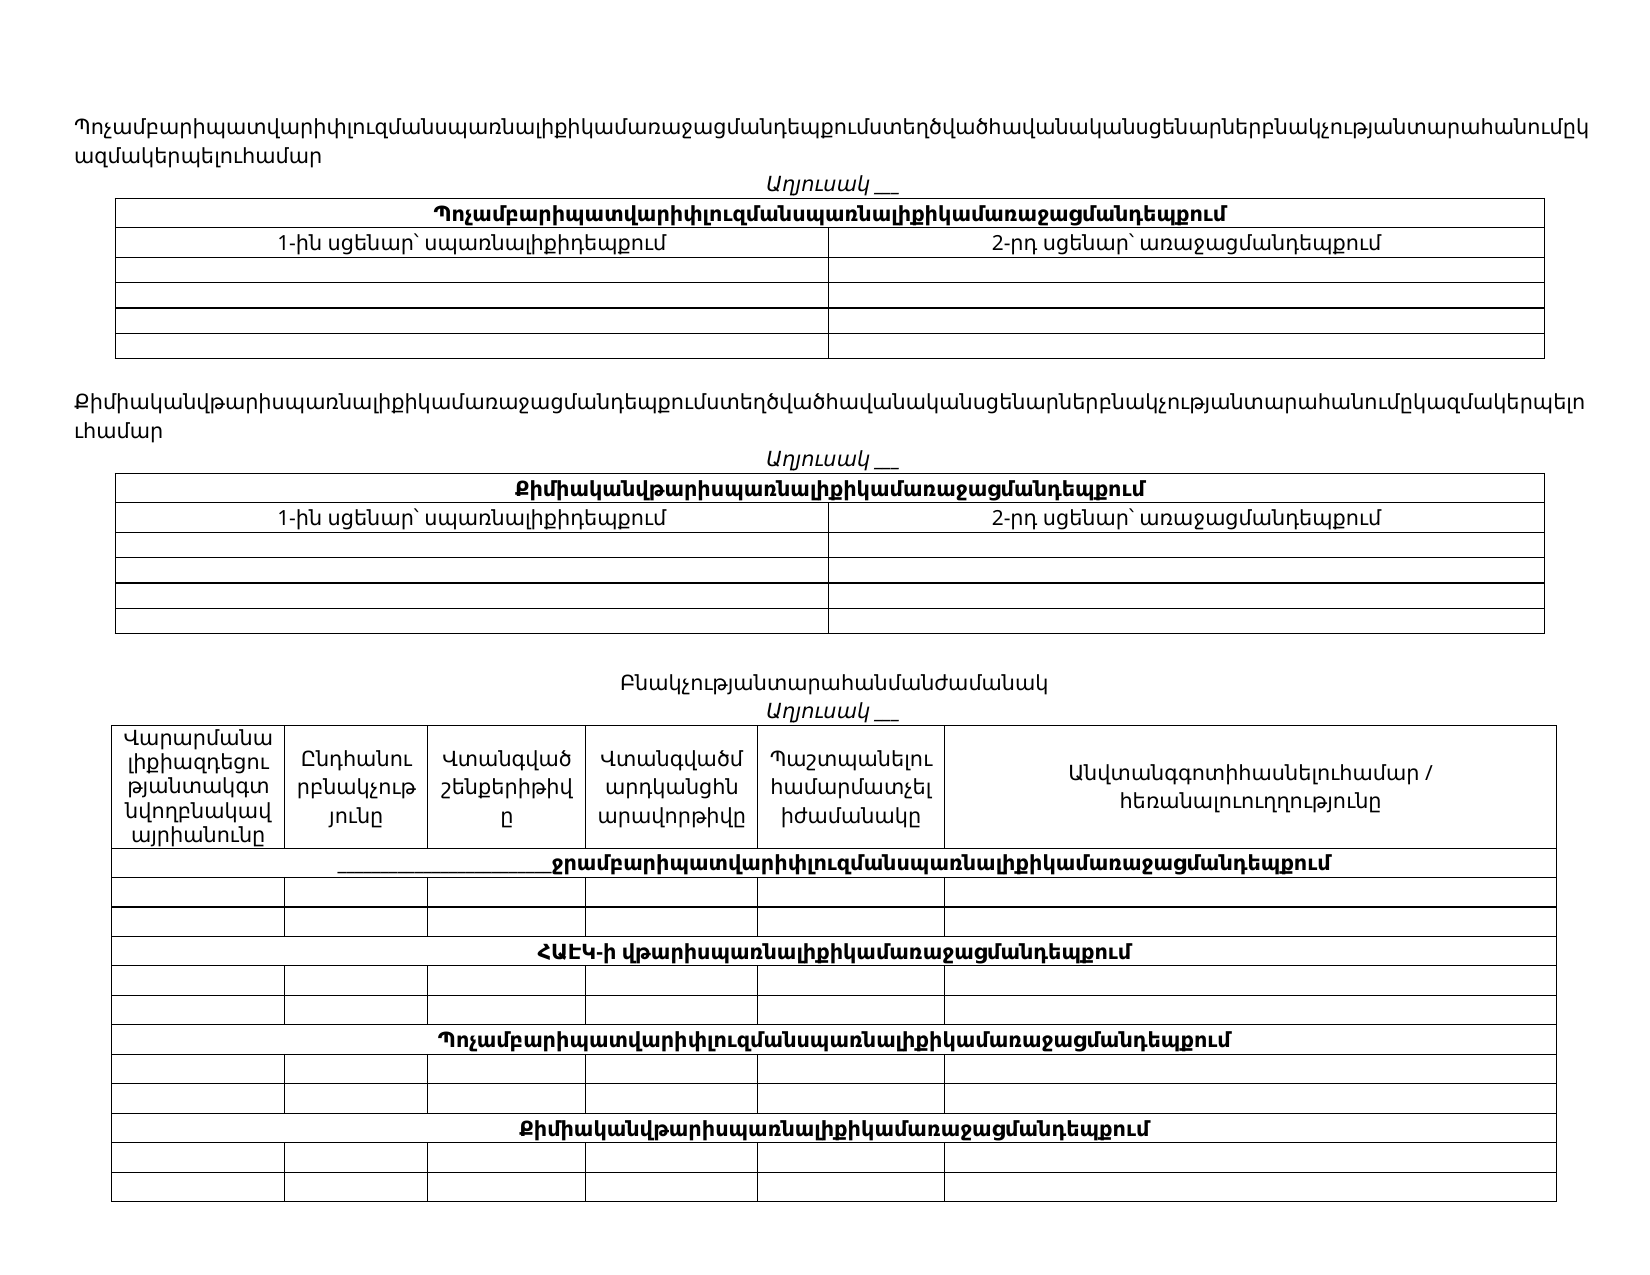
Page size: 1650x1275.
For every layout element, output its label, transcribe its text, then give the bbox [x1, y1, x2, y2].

table_cell [285, 1173, 427, 1201]
table_cell [285, 1143, 427, 1172]
text Քիմիականվթարիսպառնալիքիկամառաջացմանդեպքումստեղծվածհավանականսցենարներբնակչությանտարահանումըկազմակերպելուհամար [74, 387, 1595, 444]
table_cell [112, 1055, 284, 1083]
table_header Անվտանգգոտիհասնելուհամար / հեռանալուուղղությունը [945, 726, 1556, 847]
table_header Քիմիականվթարիսպառնալիքիկամառաջացմանդեպքում [116, 474, 1544, 502]
table_cell [116, 258, 828, 282]
table_cell 2-րդ սցենար՝ առաջացմանդեպքում [829, 503, 1544, 532]
table_cell [285, 966, 427, 995]
table_cell [829, 558, 1544, 582]
table_cell [945, 1055, 1556, 1083]
table_cell [758, 1055, 944, 1083]
table_header Պաշտպանելուհամարմատչելիժամանակը [758, 726, 944, 847]
table_cell [829, 533, 1544, 557]
table_cell [112, 966, 284, 995]
table_header Պոչամբարիպատվարիփլուզմանսպառնալիքիկամառաջացմանդեպքում [116, 199, 1544, 227]
table_cell [116, 309, 828, 333]
table_cell [945, 966, 1556, 995]
table_cell [428, 1084, 585, 1113]
table_cell [428, 1143, 585, 1172]
table_cell [758, 996, 944, 1024]
table_cell [829, 334, 1544, 358]
table_cell [112, 908, 284, 936]
table_cell [586, 878, 757, 906]
table_cell [586, 1173, 757, 1201]
table_cell [758, 1173, 944, 1201]
table_cell [945, 1084, 1556, 1113]
table_cell [116, 609, 828, 633]
table_cell [428, 966, 585, 995]
table_cell ՀԱԷԿ-ի վթարիսպառնալիքիկամառաջացմանդեպքում [112, 937, 1556, 965]
table_cell [758, 966, 944, 995]
text Աղյուսակ ___ [74, 169, 1595, 198]
table_cell [586, 908, 757, 936]
table_cell [285, 996, 427, 1024]
text Աղյուսակ ___ [74, 444, 1595, 473]
table_cell [758, 1143, 944, 1172]
table_header Վարարմանալիքիազդեցությանտակգտնվողբնակավայրիանունը [112, 726, 284, 847]
table_cell [829, 258, 1544, 282]
table_cell [116, 283, 828, 307]
table_cell [829, 283, 1544, 307]
table_cell [586, 1084, 757, 1113]
table_cell [586, 966, 757, 995]
table_cell [116, 584, 828, 608]
table_cell [586, 1143, 757, 1172]
table_cell [428, 908, 585, 936]
table_cell [112, 1143, 284, 1172]
table_cell 2-րդ սցենար՝ առաջացմանդեպքում [829, 228, 1544, 257]
table_cell [285, 1084, 427, 1113]
table_cell [285, 908, 427, 936]
table_header Վտանգվածշենքերիթիվը [428, 726, 585, 847]
table_cell [112, 1173, 284, 1201]
table_cell [428, 996, 585, 1024]
table_cell [586, 996, 757, 1024]
table_cell [112, 996, 284, 1024]
table_cell Քիմիականվթարիսպառնալիքիկամառաջացմանդեպքում [112, 1114, 1556, 1142]
table_cell [116, 558, 828, 582]
table_cell [758, 878, 944, 906]
table_cell [586, 1055, 757, 1083]
table_cell _________________________ջրամբարիպատվարիփլուզմանսպառնալիքիկամառաջացմանդեպքում [112, 849, 1556, 877]
text Պոչամբարիպատվարիփլուզմանսպառնալիքիկամառաջացմանդեպքումստեղծվածհավանականսցենարներբնակչությանտարահանումըկազմակերպելուհամար [74, 112, 1595, 169]
table_cell [116, 334, 828, 358]
table_cell [829, 609, 1544, 633]
table_cell [285, 878, 427, 906]
table_cell [112, 878, 284, 906]
table_cell [758, 1084, 944, 1113]
table_cell [945, 996, 1556, 1024]
table_cell [829, 309, 1544, 333]
table_cell [945, 1143, 1556, 1172]
table_cell [945, 1173, 1556, 1201]
table_cell [285, 1055, 427, 1083]
table_cell [945, 908, 1556, 936]
table_cell [758, 908, 944, 936]
table_cell Պոչամբարիպատվարիփլուզմանսպառնալիքիկամառաջացմանդեպքում [112, 1025, 1556, 1054]
table_cell [945, 878, 1556, 906]
table_header Վտանգվածմարդկանցհնարավորթիվը [586, 726, 757, 847]
table_cell [428, 1173, 585, 1201]
text Աղյուսակ ___ [74, 697, 1595, 725]
text Բնակչությանտարահանմանժամանակ [74, 668, 1595, 697]
table_cell 1-ին սցենար՝ սպառնալիքիդեպքում [116, 503, 828, 532]
table_cell [112, 1084, 284, 1113]
table_cell [428, 878, 585, 906]
table_cell 1-ին սցենար՝ սպառնալիքիդեպքում [116, 228, 828, 257]
table_header Ընդհանուրբնակչությունը [285, 726, 427, 847]
table_cell [428, 1055, 585, 1083]
table_cell [116, 533, 828, 557]
table_cell [829, 584, 1544, 608]
